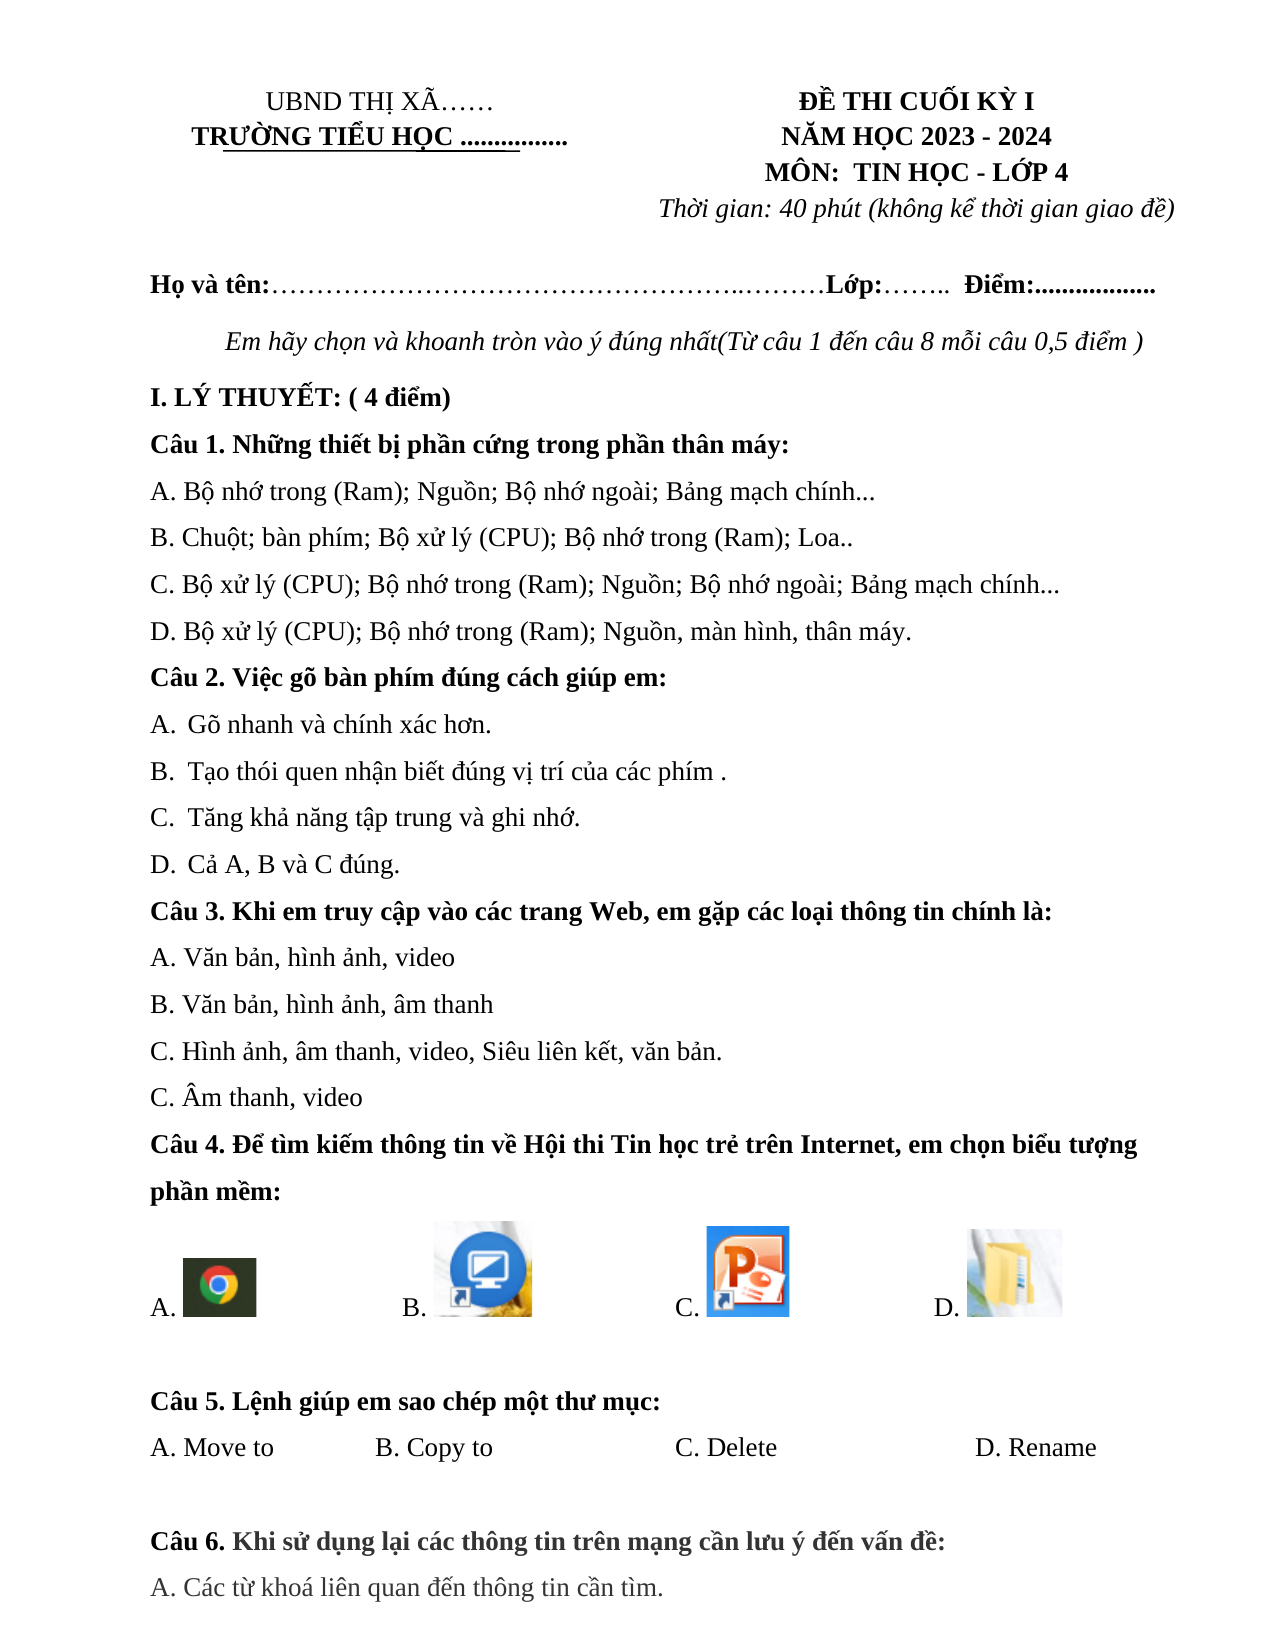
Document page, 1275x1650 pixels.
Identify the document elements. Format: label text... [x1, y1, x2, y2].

list Gõ nhanh và chính xác hơn. [150, 708, 1181, 739]
text Câu 4. Để tìm kiếm thông tin về Hội thi Tin học trẻ trên Internet, em chọn biểu tượng phần mềm: [150, 1128, 1181, 1206]
text I. LÝ THUYẾT: ( 4 điểm) [150, 381, 1181, 413]
text Câu 5. Lệnh giúp em sao chép một thư mục: [150, 1385, 1181, 1416]
text A. Các từ khoá liên quan đến thông tin cần tìm. [150, 1571, 1181, 1603]
text Câu 6. Khi sử dụng lại các thông tin trên mạng cần lưu ý đến vấn đề: [150, 1525, 1181, 1556]
list Tạo thói quen nhận biết đúng vị trí của các phím . [150, 755, 1181, 786]
text C. Bộ xử lý (CPU); Bộ nhớ trong (Ram); Nguồn; Bộ nhớ ngoài; Bảng mạch chính... [150, 568, 1181, 599]
list Cả A, B và C đúng. [150, 848, 1181, 879]
text D. Bộ xử lý (CPU); Bộ nhớ trong (Ram); Nguồn, màn hình, thân máy. [150, 615, 1181, 646]
text C. Hình ảnh, âm thanh, video, Siêu liên kết, văn bản. [150, 1035, 1181, 1066]
text C. Âm thanh, video [150, 1081, 1181, 1113]
list Tăng khả năng tập trung và ghi nhớ. [150, 801, 1181, 833]
text Em hãy chọn và khoanh tròn vào ý đúng nhất(Từ câu 1 đến câu 8 mỗi câu 0,5 điểm ) [158, 325, 1181, 356]
picture [433, 1221, 533, 1317]
picture [706, 1226, 790, 1317]
text A. Văn bản, hình ảnh, video [150, 941, 1181, 973]
picture [967, 1229, 1063, 1317]
text A. Bộ nhớ trong (Ram); Nguồn; Bộ nhớ ngoài; Bảng mạch chính... [150, 475, 1181, 506]
text Câu 2. Việc gõ bàn phím đúng cách giúp em: [150, 661, 1181, 693]
text Họ và tên:……………………………………………..………Lớp:…….. Điểm:.................. [150, 268, 1181, 299]
picture [183, 1258, 257, 1317]
text Câu 3. Khi em truy cập vào các trang Web, em gặp các loại thông tin chính là: [150, 895, 1181, 926]
text A. Move to B. Copy to C. Delete D. Rename [150, 1431, 1181, 1463]
text Câu 1. Những thiết bị phần cứng trong phần thân máy: [150, 428, 1181, 459]
table_header UBND THỊ XÃ…… TRƯỜNG TIỂU HỌC ................ [139, 85, 621, 228]
table_header ĐỀ THI CUỐI KỲ I NĂM HỌC 2023 - 2024 MÔN: TIN HỌC - LỚP 4 Thời gian: 40 phút (không kể thời gian giao đề) [621, 85, 1212, 228]
text B. Chuột; bàn phím; Bộ xử lý (CPU); Bộ nhớ trong (Ram); Loa.. [150, 521, 1181, 553]
text B. Văn bản, hình ảnh, âm thanh [150, 988, 1181, 1019]
